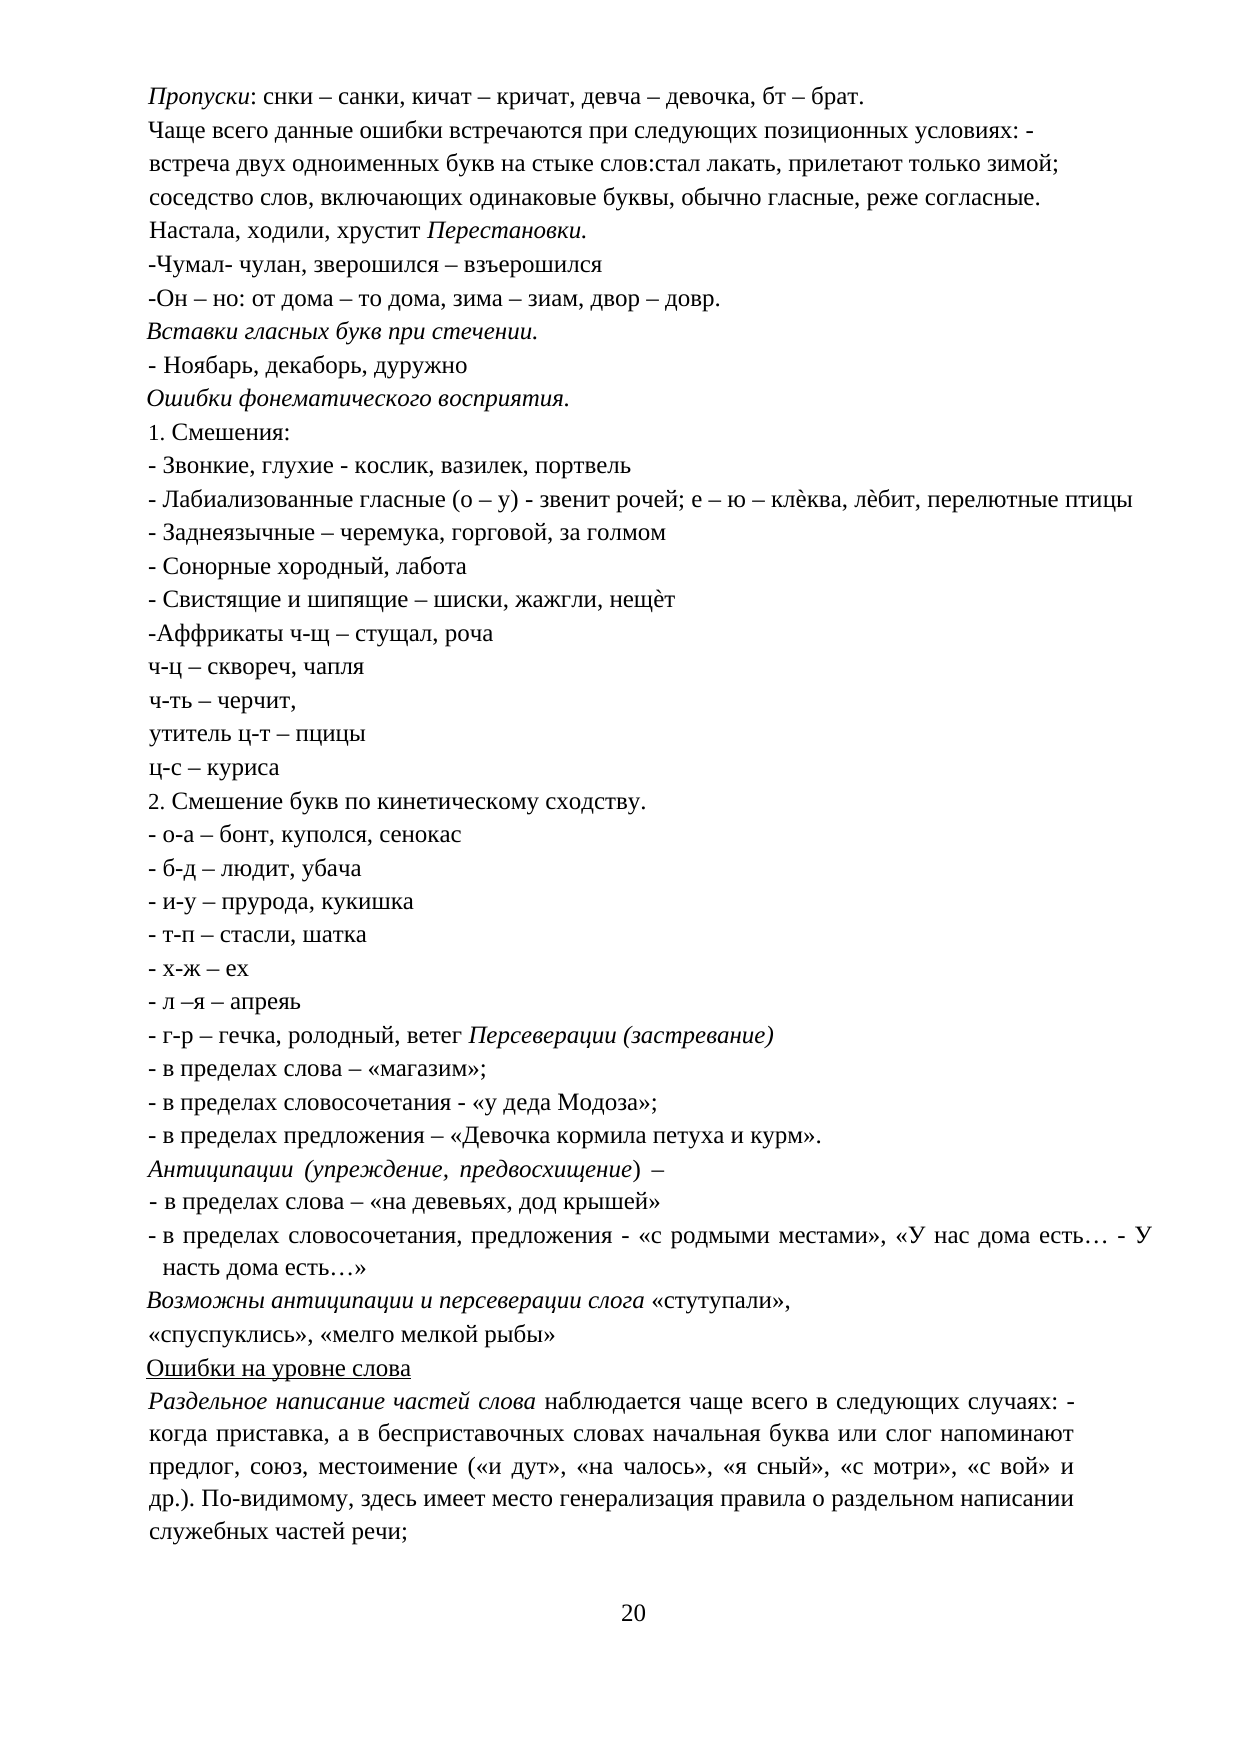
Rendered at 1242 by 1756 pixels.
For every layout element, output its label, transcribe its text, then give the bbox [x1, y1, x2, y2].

text Возможны антиципации и персеверации слога «стутупали», [146, 1286, 1201, 1314]
list Заднеязычные – черемука, горговой, за голмом [148, 517, 1154, 546]
list Свистящие и шипящие – шиски, жажгли, нещѐт [148, 584, 1154, 613]
list Лабиализованные гласные (о – у) - звенит рочей; е – ю – клѐква, лѐбит, перелютные птицы [148, 484, 1154, 513]
text Пропуски: снки – санки, кичат – кричат, девча – девочка, бт – брат. [148, 81, 1154, 110]
list в пределах предложения – «Девочка кормила петуха и курм». [148, 1120, 1154, 1149]
text «спуспуклись», «мелго мелкой рыбы» [148, 1319, 1154, 1348]
text -Он – но: от дома – то дома, зима – зиам, двор – довр. [148, 283, 1154, 312]
list х-ж – ех [148, 953, 1154, 982]
text -Аффрикаты ч-щ – стущал, роча [148, 618, 1154, 647]
list в пределах словосочетания - «у деда Модоза»; [148, 1087, 1154, 1116]
text - Ноябарь, декаборь, дуружно [148, 350, 1154, 379]
text Ошибки на уровне слова [146, 1353, 1201, 1381]
text ч-ц – сквореч, чапля ч-ть – черчит, утитель ц-т – пцицы ц-с – куриса [148, 651, 384, 781]
list л –я – апреяь [148, 986, 1154, 1015]
list в пределах словосочетания, предложения - «с родмыми местами», «У нас дома есть… - У насть дома есть…» [148, 1220, 1154, 1281]
list б-д – людит, убача [148, 853, 1154, 881]
text 2. Смешение букв по кинетическому сходству. [148, 786, 1154, 814]
list о-а – бонт, куполся, сенокас [148, 819, 1154, 848]
list г-р – гечка, ролодный, ветег Персеверации (застревание) [148, 1020, 1154, 1049]
text Раздельное написание частей слова наблюдается чаще всего в следующих случаях: - когда приставка, а в бесприставочных словах начальная буква или слог напоминают предлог, союз, местоимение («и дут», «на чалось», «я сный», «с мотри», «с вой» и др.). По-видимому, здесь имеет место генерализация правила о раздельном написании служебных частей речи; [148, 1386, 1075, 1544]
text -Чумал- чулан, зверошился – взъерошился [148, 249, 1154, 278]
text Чаще всего данные ошибки встречаются при следующих позиционных условиях: -встреча двух одноименных букв на стыке слов:стал лакать, прилетают только зимой; соседство слов, включающих одинаковые буквы, обычно гласные, реже согласные. Настала, ходили, хрустит Перестановки. [148, 115, 1066, 244]
list Сонорные хородный, лабота [148, 551, 1154, 580]
text Ошибки фонематического восприятия. [146, 383, 1201, 412]
list и-у – прурода, кукишка [148, 886, 1154, 915]
text 1. Смешения: [148, 417, 1154, 446]
list в пределах слова – «магазим»; [148, 1053, 1154, 1082]
list Звонкие, глухие - кослик, вазилек, портвель [148, 451, 1154, 479]
text Вставки гласных букв при стечении. [146, 316, 1201, 345]
list т-п – стасли, шатка [148, 919, 1154, 948]
text Антиципации (упреждение, предвосхищение) – - в пределах слова – «на девевьях, дод крышей» [148, 1154, 664, 1215]
